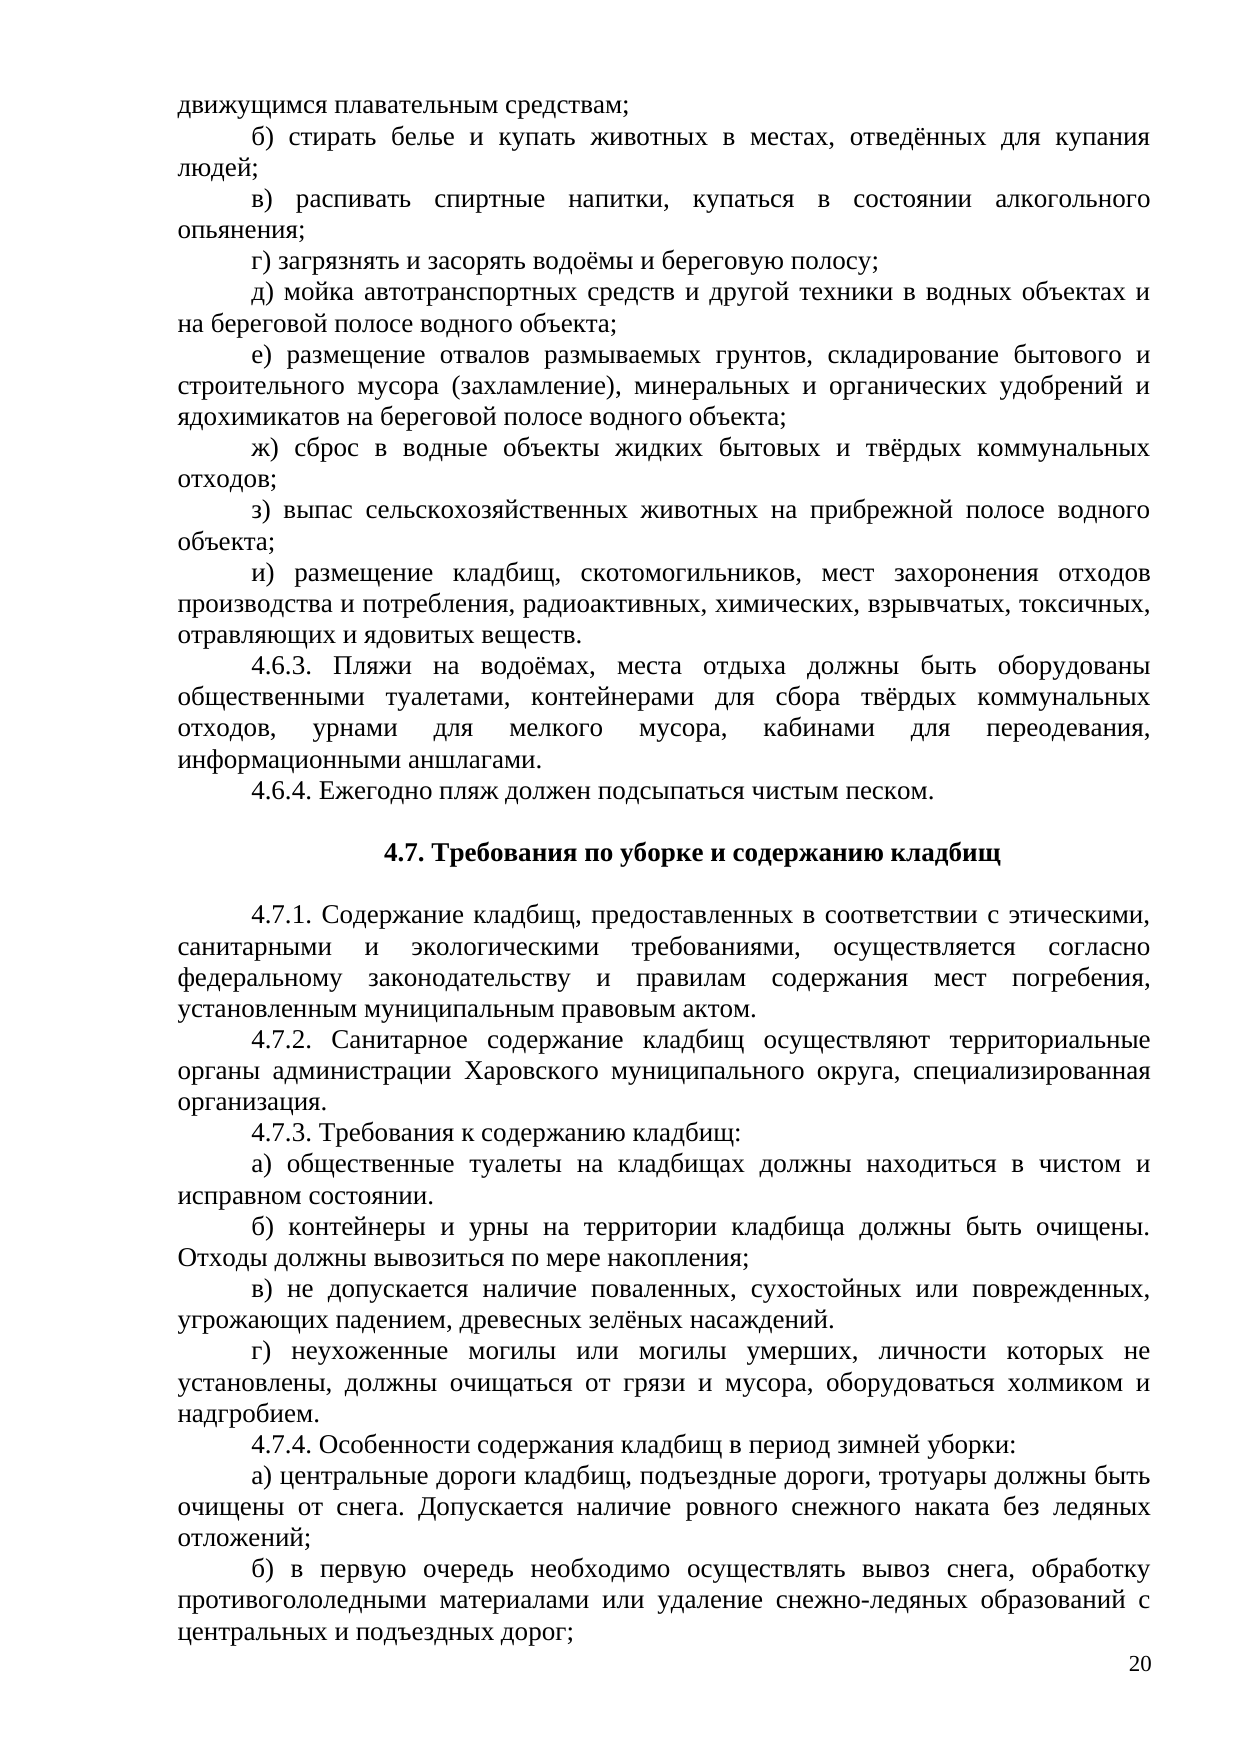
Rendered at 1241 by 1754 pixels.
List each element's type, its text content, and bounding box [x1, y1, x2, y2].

text 4.7.4. Особенности содержания кладбищ в период зимней уборки: [177, 1428, 1152, 1459]
text в) не допускается наличие поваленных, сухостойных или поврежденных, угрожающих падением, древесных зелёных насаждений. [177, 1272, 1152, 1334]
text д) мойка автотранспортных средств и другой техники в водных объектах и на береговой полосе водного объекта; [177, 276, 1152, 338]
text 4.7.1. Содержание кладбищ, предоставленных в соответствии с этическими, санитарными и экологическими требованиями, осуществляется согласно федеральному законодательству и правилам содержания мест погребения, установленным муниципальным правовым актом. [177, 898, 1152, 1023]
text 4.7.3. Требования к содержанию кладбищ: [177, 1116, 1152, 1148]
text 4.6.3. Пляжи на водоёмах, места отдыха должны быть оборудованы общественными туалетами, контейнерами для сбора твёрдых коммунальных отходов, урнами для мелкого мусора, кабинами для переодевания, информационными аншлагами. [177, 649, 1152, 774]
text в) распивать спиртные напитки, купаться в состоянии алкогольного опьянения; [177, 182, 1152, 244]
text г) неухоженные могилы или могилы умерших, личности которых не установлены, должны очищаться от грязи и мусора, оборудоваться холмиком и надгробием. [177, 1334, 1152, 1428]
text б) стирать белье и купать животных в местах, отведённых для купания людей; [177, 120, 1152, 182]
text а) общественные туалеты на кладбищах должны находиться в чистом и исправном состоянии. [177, 1148, 1152, 1210]
text ж) сброс в водные объекты жидких бытовых и твёрдых коммунальных отходов; [177, 431, 1152, 493]
text 4.6.4. Ежегодно пляж должен подсыпаться чистым песком. [177, 774, 1152, 805]
text б) в первую очередь необходимо осуществлять вывоз снега, обработку противогололедными материалами или удаление снежно-ледяных образований с центральных и подъездных дорог; [177, 1552, 1152, 1646]
title 4.7. Требования по уборке и содержанию кладбищ [177, 836, 1152, 867]
text г) загрязнять и засорять водоёмы и береговую полосу; [177, 244, 1152, 276]
text а) центральные дороги кладбищ, подъездные дороги, тротуары должны быть очищены от снега. Допускается наличие ровного снежного наката без ледяных отложений; [177, 1459, 1152, 1552]
text и) размещение кладбищ, скотомогильников, мест захоронения отходов производства и потребления, радиоактивных, химических, взрывчатых, токсичных, отравляющих и ядовитых веществ. [177, 556, 1152, 649]
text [177, 89, 1152, 120]
text е) размещение отвалов размываемых грунтов, складирование бытового и строительного мусора (захламление), минеральных и органических удобрений и ядохимикатов на береговой полосе водного объекта; [177, 338, 1152, 431]
text б) контейнеры и урны на территории кладбища должны быть очищены. Отходы должны вывозиться по мере накопления; [177, 1210, 1152, 1272]
text 4.7.2. Санитарное содержание кладбищ осуществляют территориальные органы администрации Харовского муниципального округа, специализированная организация. [177, 1023, 1152, 1116]
text з) выпас сельскохозяйственных животных на прибрежной полосе водного объекта; [177, 493, 1152, 556]
